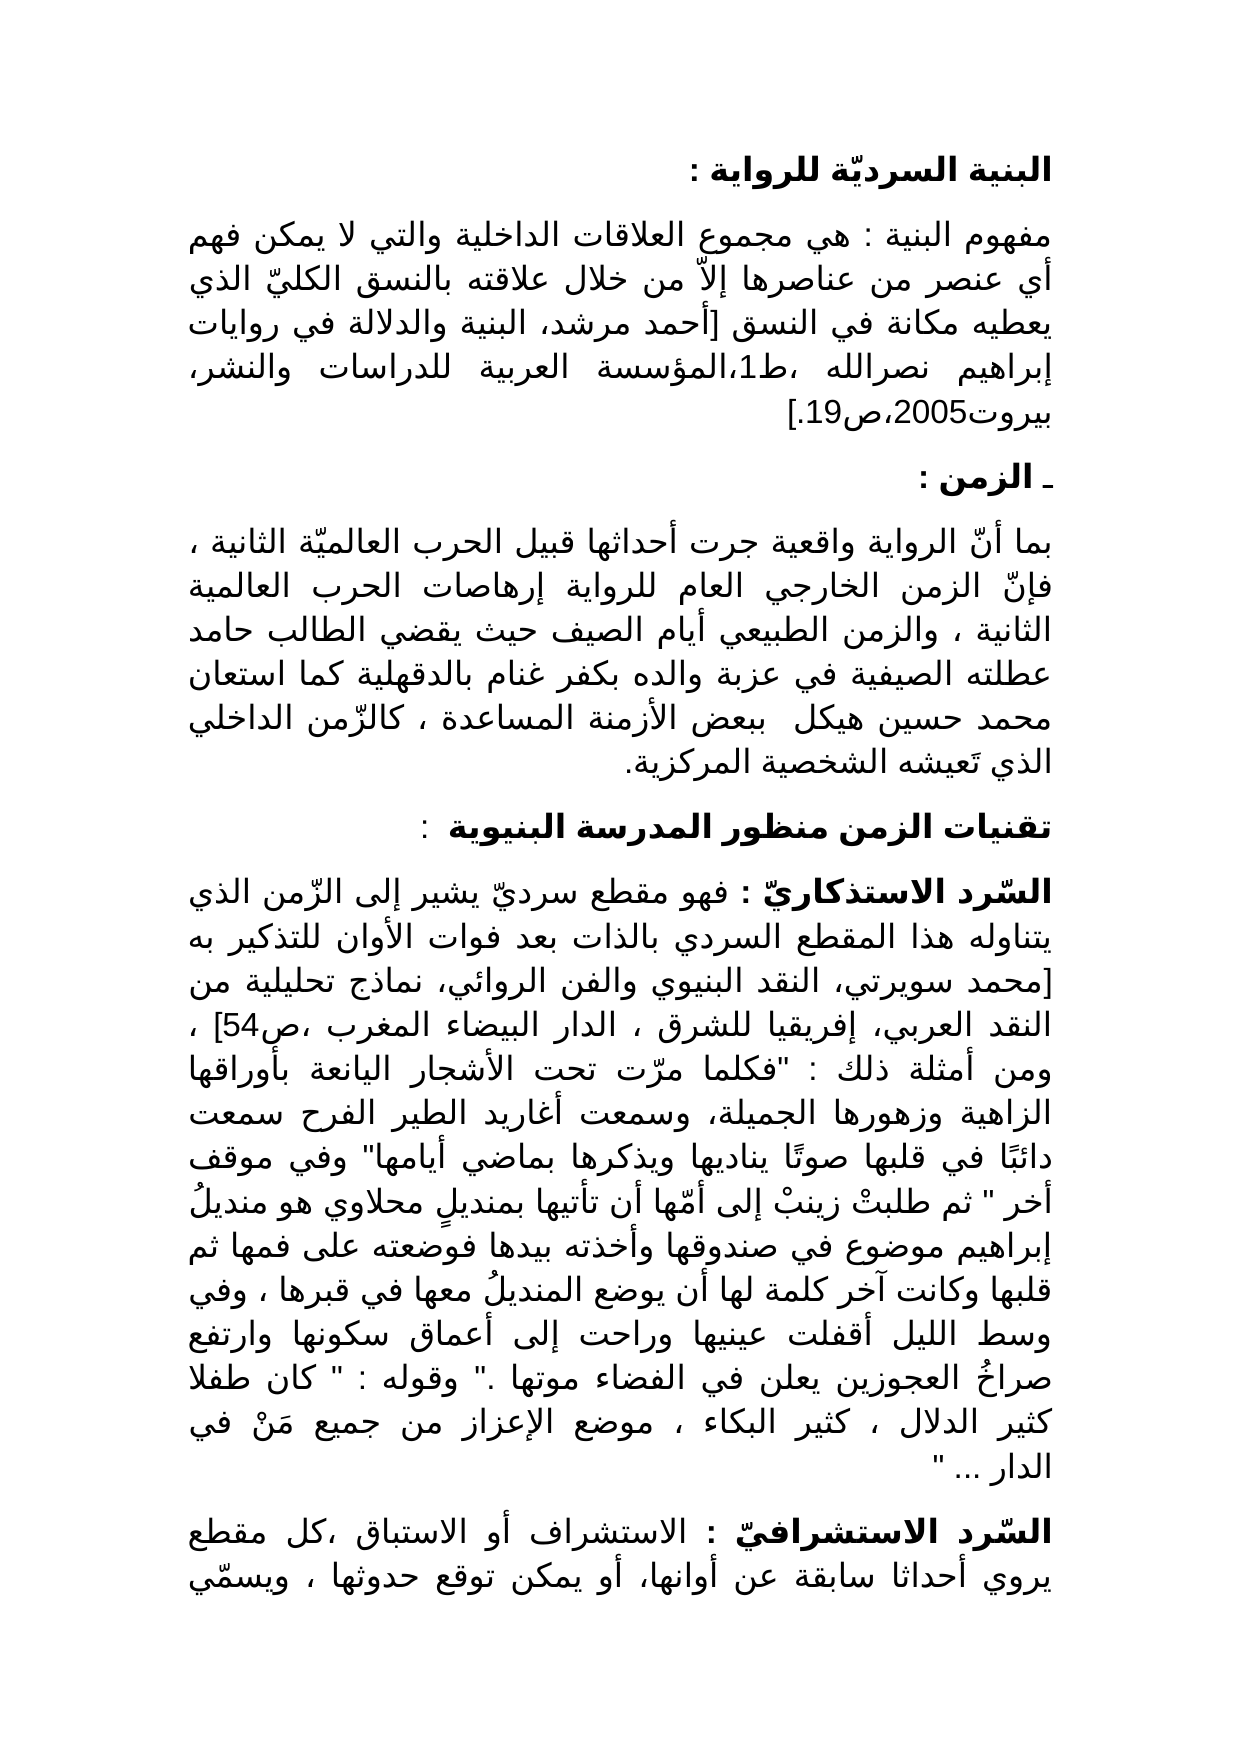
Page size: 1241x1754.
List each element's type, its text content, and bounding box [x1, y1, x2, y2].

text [187, 1512, 1053, 1594]
text بما أنّ الرواية واقعية جرت أحداثها قبيل الحرب العالميّة الثانية ، فإنّ الزمن الخارجي العام للرواية إرهاصات الحرب العالمية الثانية ، والزمن الطبيعي أيام الصيف حيث يقضي الطالب حامد عطلته الصيفية في عزبة والده بكفر غنام بالدقهلية كما استعان محمد حسين هيكل ببعض الأزمنة المساعدة ، كالزّمن الداخلي الذي تَعيشه الشخصية المركزية. [187, 522, 1053, 781]
text السّرد الاستذكاريّ : فهو مقطع سرديّ يشير إلى الزّمن الذي يتناوله هذا المقطع السردي بالذات بعد فوات الأوان للتذكير به [محمد سويرتي، النقد البنيوي والفن الروائي، نماذج تحليلية من النقد العربي، إفريقيا للشرق ، الدار البيضاء المغرب ،ص54] ، ومن أمثلة ذلك : "فكلما مرّت تحت الأشجار اليانعة بأوراقها الزاهية وزهورها الجميلة، وسمعت أغاريد الطير الفرح سمعت دائبًا في قلبها صوتًا يناديها ويذكرها بماضي أيامها" وفي موقف أخر " ثم طلبتْ زينبْ إلى أمّها أن تأتيها بمنديلٍ محلاوي هو منديلُ إبراهيم موضوع في صندوقها وأخذته بيدها فوضعته على فمها ثم قلبها وكانت آخر كلمة لها أن يوضع المنديلُ معها في قبرها ، وفي وسط الليل أقفلت عينيها وراحت إلى أعماق سكونها وارتفع صراخُ العجوزين يعلن في الفضاء موتها ." وقوله : " كان طفلا كثير الدلال ، كثير البكاء ، موضع الإعزاز من جميع مَنْ في الدار ... " [187, 872, 1053, 1485]
text مفهوم البنية : هي مجموع العلاقات الداخلية والتي لا يمكن فهم أي عنصر من عناصرها إلاّ من خلال علاقته بالنسق الكليّ الذي يعطيه مكانة في النسق [أحمد مرشد، البنية والدلالة في روايات إبراهيم نصرالله ،ط1،المؤسسة العربية للدراسات والنشر، بيروت2005،ص19.] [187, 215, 1053, 430]
text تقنيات الزمن منظور المدرسة البنيوية : [187, 807, 1053, 846]
text ـ الزمن : [187, 457, 1053, 495]
text البنية السرديّة للرواية : [187, 150, 1053, 188]
